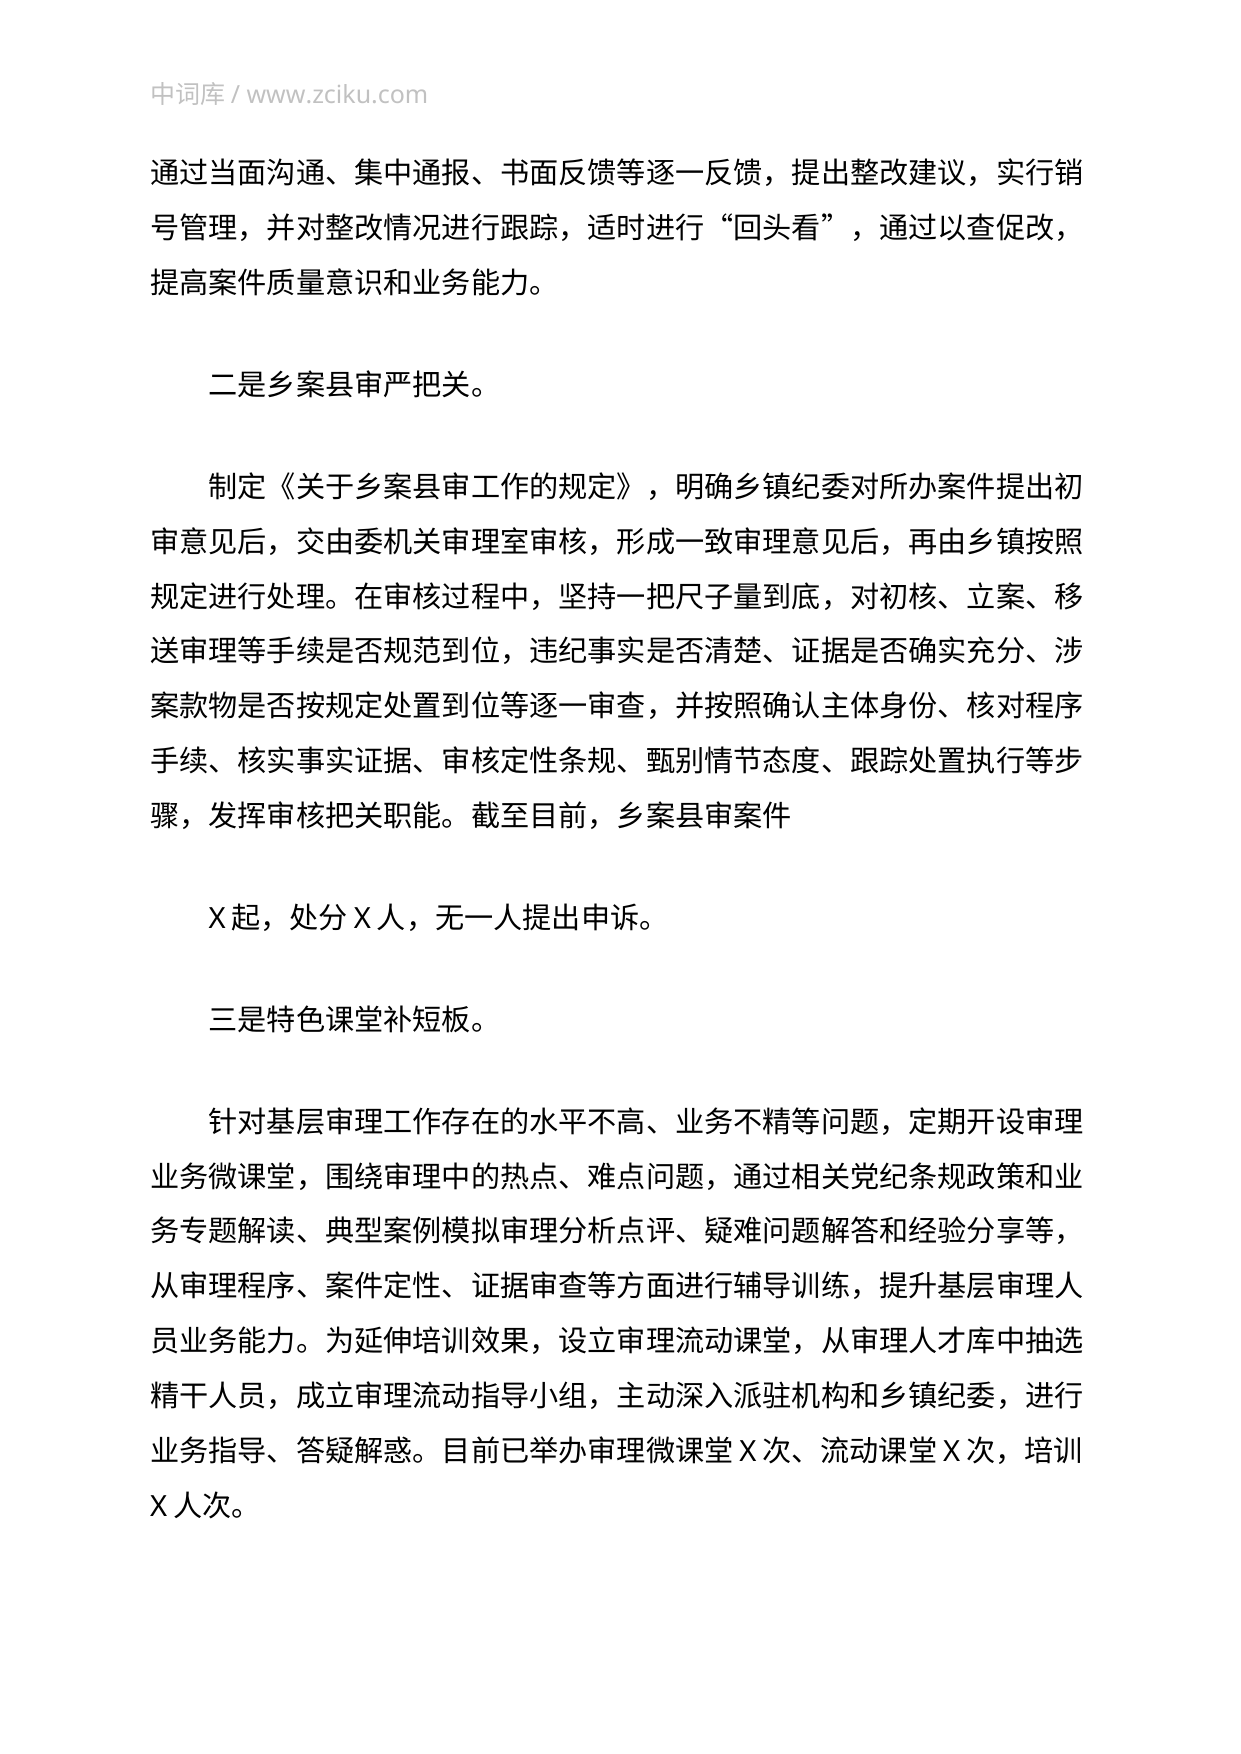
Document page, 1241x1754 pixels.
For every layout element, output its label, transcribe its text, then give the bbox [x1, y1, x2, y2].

text 三是特色课堂补短板。 [150, 996, 1090, 1039]
text 二是乡案县审严把关。 [150, 362, 1090, 404]
text 制定《关于乡案县审工作的规定》，明确乡镇纪委对所办案件提出初审意见后，交由委机关审理室审核，形成一致审理意见后，再由乡镇按照规定进行处理。在审核过程中，坚持一把尺子量到底，对初核、立案、移送审理等手续是否规范到位，违纪事实是否清楚、证据是否确实充分、涉案款物是否按规定处置到位等逐一审查，并按照确认主体身份、核对程序手续、核实事实证据、审核定性条规、甄别情节态度、跟踪处置执行等步骤，发挥审核把关职能。截至目前，乡案县审案件 [150, 463, 1090, 835]
text X起，处分X人，无一人提出申诉。 [150, 894, 1090, 937]
text 针对基层审理工作存在的水平不高、业务不精等问题，定期开设审理业务微课堂，围绕审理中的热点、难点问题，通过相关党纪条规政策和业务专题解读、典型案例模拟审理分析点评、疑难问题解答和经验分享等，从审理程序、案件定性、证据审查等方面进行辅导训练，提升基层审理人员业务能力。为延伸培训效果，设立审理流动课堂，从审理人才库中抽选精干人员，成立审理流动指导小组，主动深入派驻机构和乡镇纪委，进行业务指导、答疑解惑。目前已举办审理微课堂X次、流动课堂X次，培训X人次。 [150, 1098, 1090, 1525]
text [150, 150, 1090, 302]
